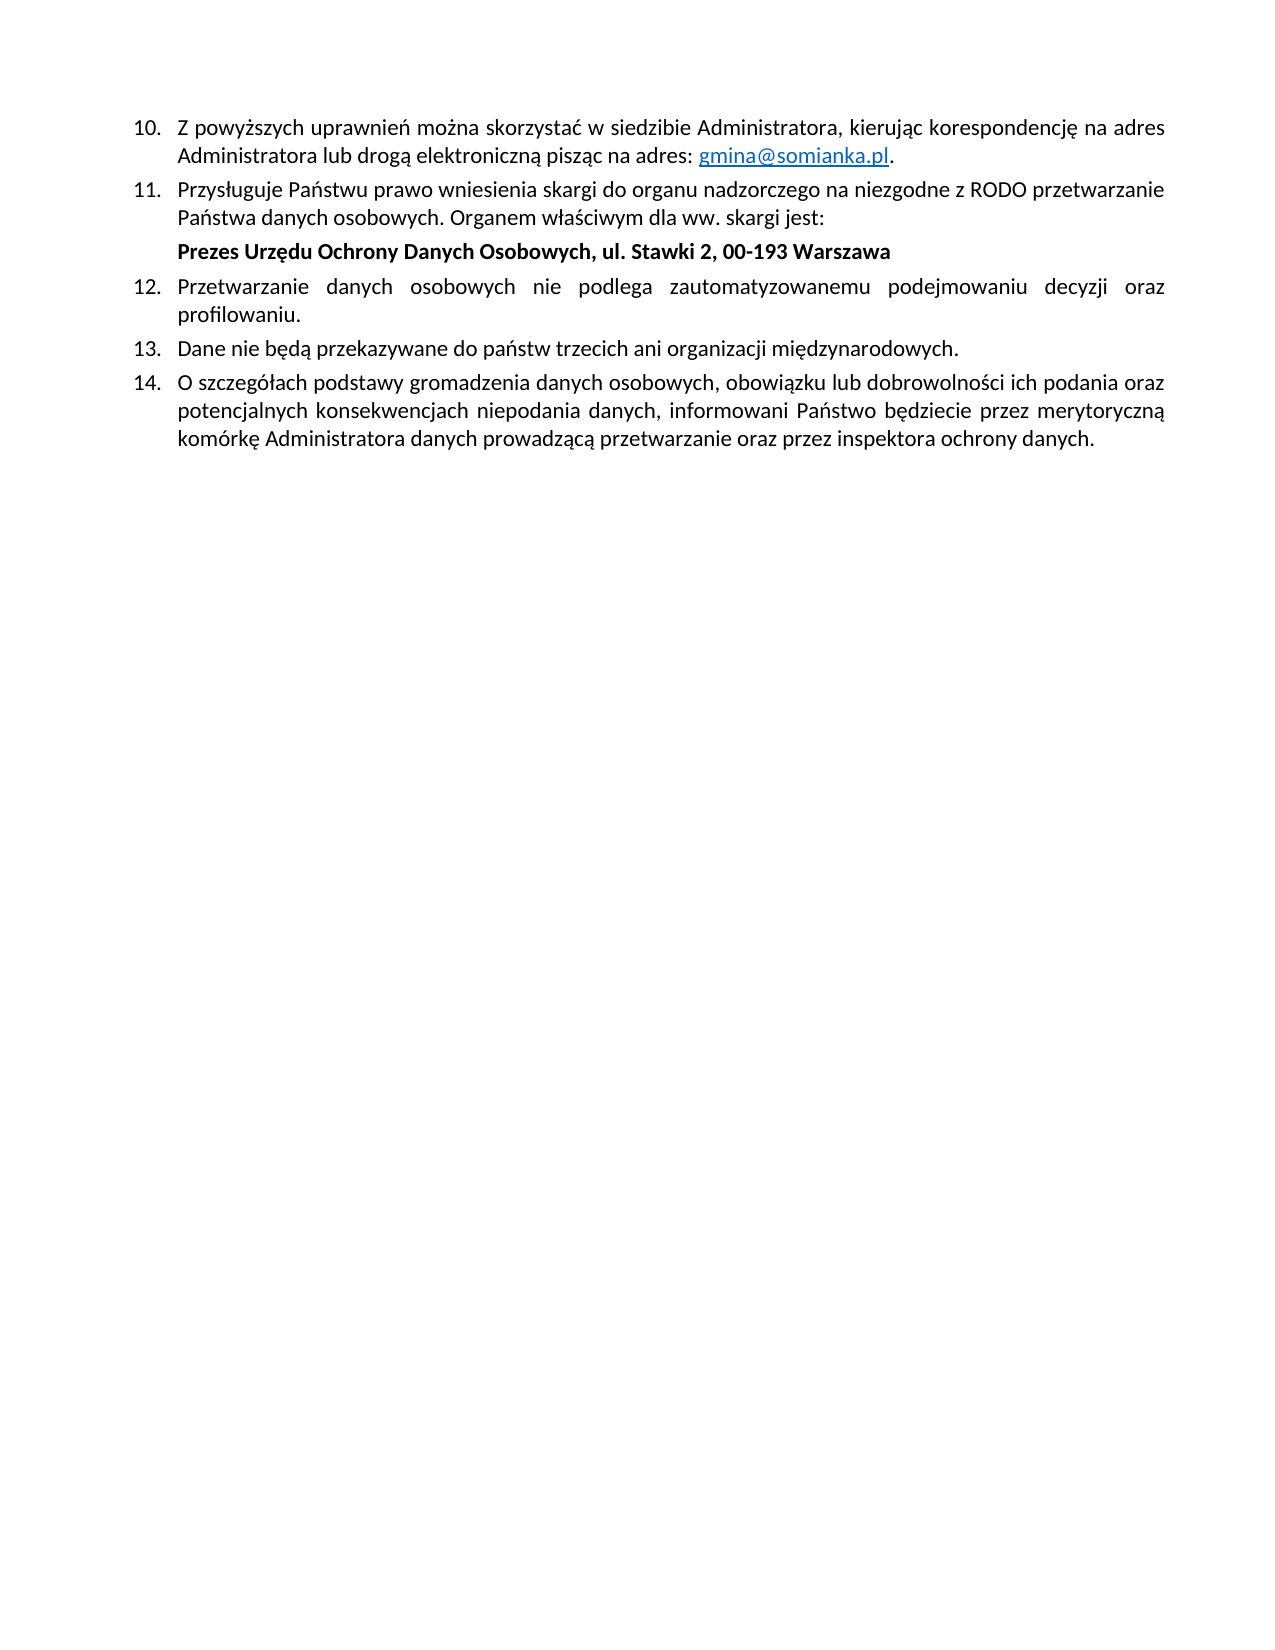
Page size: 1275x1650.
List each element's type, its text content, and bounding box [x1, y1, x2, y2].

list O szczegółach podstawy gromadzenia danych osobowych, obowiązku lub dobrowolności ich podania oraz potencjalnych konsekwencjach niepodania danych, informowani Państwo będziecie przez merytoryczną komórkę Administratora danych prowadzącą przetwarzanie oraz przez inspektora ochrony danych. [133, 368, 1167, 452]
list Przysługuje Państwu prawo wniesienia skargi do organu nadzorczego na niezgodne z RODO przetwarzanie Państwa danych osobowych. Organem właściwym dla ww. skargi jest: [133, 175, 1167, 231]
list Przetwarzanie danych osobowych nie podlega zautomatyzowanemu podejmowaniu decyzji oraz profilowaniu. [133, 272, 1167, 328]
list Prezes Urzędu Ochrony Danych Osobowych, ul. Stawki 2, 00-193 Warszawa [177, 237, 1167, 266]
list Z powyższych uprawnień można skorzystać w siedzibie Administratora, kierując korespondencję na adres Administratora lub drogą elektroniczną pisząc na adres: gmina@somianka.pl. [133, 113, 1167, 169]
list Dane nie będą przekazywane do państw trzecich ani organizacji międzynarodowych. [133, 334, 1167, 362]
